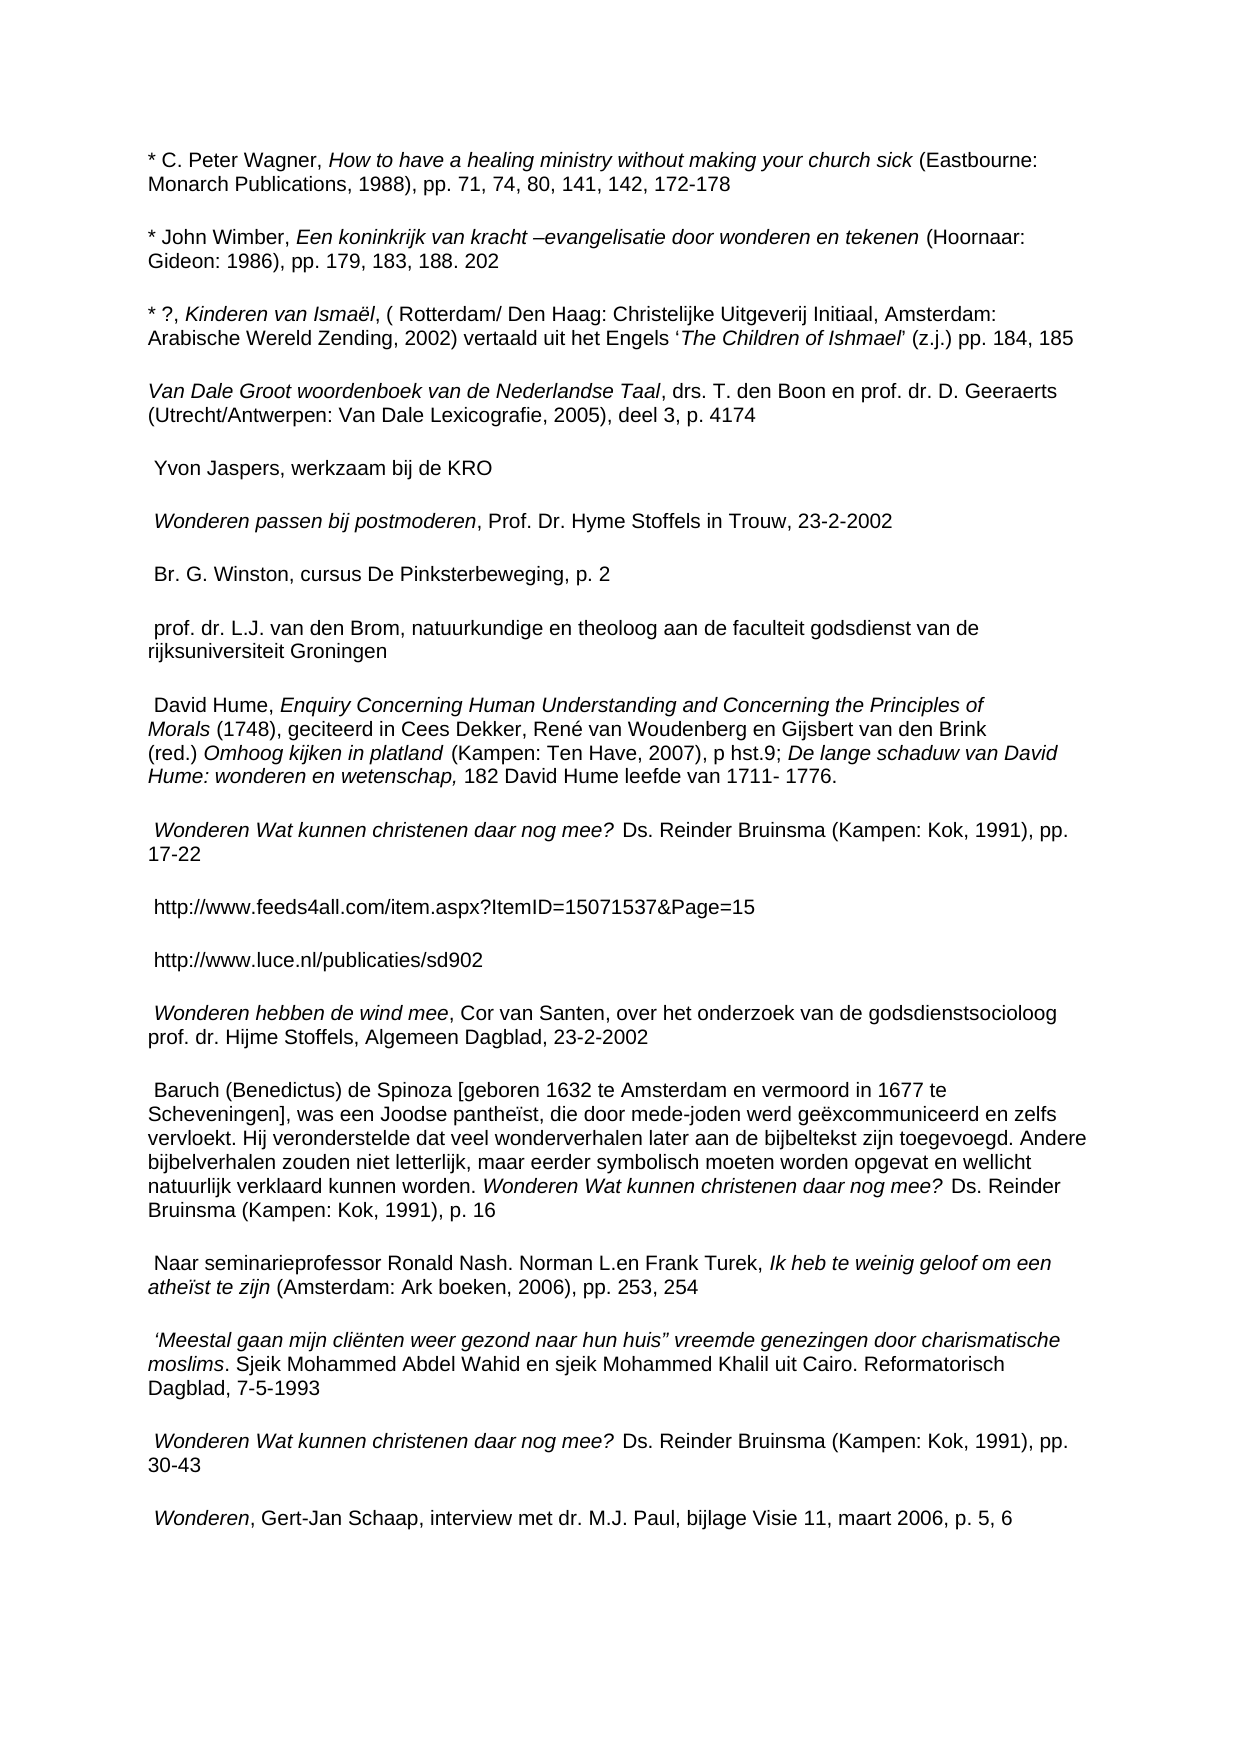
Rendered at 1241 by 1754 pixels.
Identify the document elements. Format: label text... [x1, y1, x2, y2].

text Wonderen Wat kunnen christenen daar nog mee? Ds. Reinder Bruinsma (Kampen: Kok, 1991), pp. 30-43 [148, 1429, 1093, 1477]
text * C. Peter Wagner, How to have a healing ministry without making your church sick (Eastbourne: Monarch Publications, 1988), pp. 71, 74, 80, 141, 142, 172-178 [148, 148, 1093, 196]
text ‘Meestal gaan mijn cliënten weer gezond naar hun huis” vreemde genezingen door charismatische moslims. Sjeik Mohammed Abdel Wahid en sjeik Mohammed Khalil uit Cairo. Reformatorisch Dagblad, 7-5-1993 [148, 1328, 1093, 1400]
text Wonderen hebben de wind mee, Cor van Santen, over het onderzoek van de godsdienstsocioloog prof. dr. Hijme Stoffels, Algemeen Dagblad, 23-2-2002 [148, 1001, 1093, 1049]
text Wonderen, Gert-Jan Schaap, interview met dr. M.J. Paul, bijlage Visie 11, maart 2006, p. 5, 6 [148, 1506, 1093, 1530]
text Naar seminarieprofessor Ronald Nash. Norman L.en Frank Turek, Ik heb te weinig geloof om een atheïst te zijn (Amsterdam: Ark boeken, 2006), pp. 253, 254 [148, 1251, 1093, 1299]
text Wonderen passen bij postmoderen, Prof. Dr. Hyme Stoffels in Trouw, 23-2-2002 [148, 509, 1093, 533]
text http://www.feeds4all.com/item.aspx?ItemID=15071537&Page=15 [148, 894, 1093, 918]
text Yvon Jaspers, werkzaam bij de KRO [148, 456, 1093, 480]
text prof. dr. L.J. van den Brom, natuurkundige en theoloog aan de faculteit godsdienst van de rijksuniversiteit Groningen [148, 615, 1093, 663]
text http://www.luce.nl/publicaties/sd902 [148, 948, 1093, 972]
text * ?, Kinderen van Ismaël, ( Rotterdam/ Den Haag: Christelijke Uitgeverij Initiaal, Amsterdam: Arabische Wereld Zending, 2002) vertaald uit het Engels ‘The Children of Ishmael’ (z.j.) pp. 184, 185 [148, 302, 1093, 350]
text * John Wimber, Een koninkrijk van kracht –evangelisatie door wonderen en tekenen (Hoornaar: Gideon: 1986), pp. 179, 183, 188. 202 [148, 225, 1093, 273]
text Baruch (Benedictus) de Spinoza [geboren 1632 te Amsterdam en vermoord in 1677 te Scheveningen], was een Joodse pantheïst, die door mede-joden werd geëxcommuniceerd en zelfs vervloekt. Hij veronderstelde dat veel wonderverhalen later aan de bijbeltekst zijn toegevoegd. Andere bijbelverhalen zouden niet letterlijk, maar eerder symbolisch moeten worden opgevat en wellicht natuurlijk verklaard kunnen worden. Wonderen Wat kunnen christenen daar nog mee? Ds. Reinder Bruinsma (Kampen: Kok, 1991), p. 16 [148, 1078, 1093, 1222]
text David Hume, Enquiry Concerning Human Understanding and Concerning the Principles of Morals (1748), geciteerd in Cees Dekker, René van Woudenberg en Gijsbert van den Brink (red.) Omhoog kijken in platland (Kampen: Ten Have, 2007), p hst.9; De lange schaduw van David Hume: wonderen en wetenschap, 182 David Hume leefde van 1711- 1776. [148, 692, 1093, 788]
text Wonderen Wat kunnen christenen daar nog mee? Ds. Reinder Bruinsma (Kampen: Kok, 1991), pp. 17-22 [148, 817, 1093, 865]
text Br. G. Winston, cursus De Pinksterbeweging, p. 2 [148, 562, 1093, 586]
text Van Dale Groot woordenboek van de Nederlandse Taal, drs. T. den Boon en prof. dr. D. Geeraerts (Utrecht/Antwerpen: Van Dale Lexicografie, 2005), deel 3, p. 4174 [148, 379, 1093, 427]
